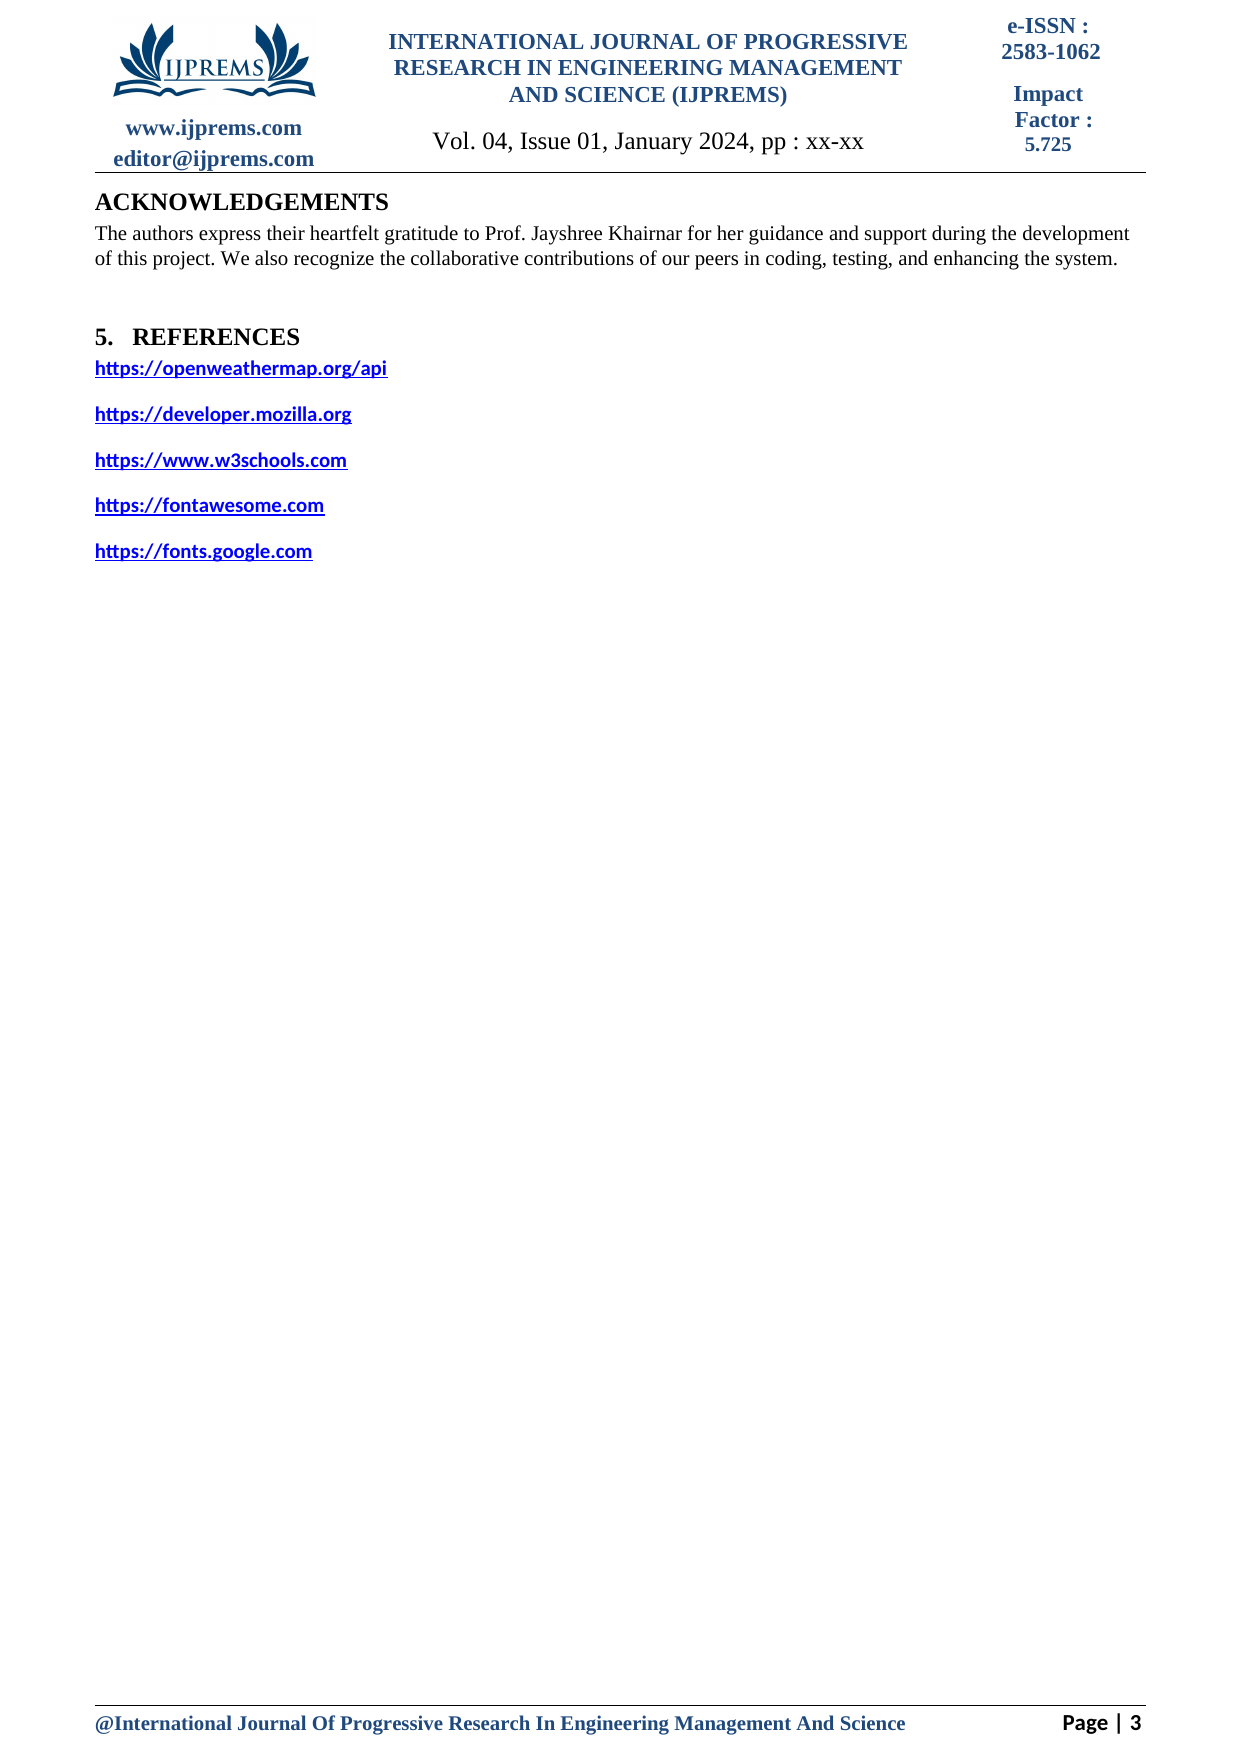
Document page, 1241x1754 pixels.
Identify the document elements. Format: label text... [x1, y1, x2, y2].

text https://fontawesome.com [94, 493, 1146, 518]
text https://developer.mozilla.org [94, 401, 1146, 426]
picture [111, 16, 317, 106]
text The authors express their heartfelt gratitude to Prof. Jayshree Khairnar for her guidance and support during the development of this project. We also recognize the collaborative contributions of our peers in coding, testing, and enhancing the system. [94, 220, 1146, 270]
text https://www.w3schools.com [94, 447, 1146, 472]
text ACKNOWLEDGEMENTS [94, 187, 1146, 216]
text https://fonts.google.com [94, 538, 1146, 564]
text https://openweathermap.org/api [94, 355, 1146, 381]
list REFERENCES [94, 322, 1146, 351]
